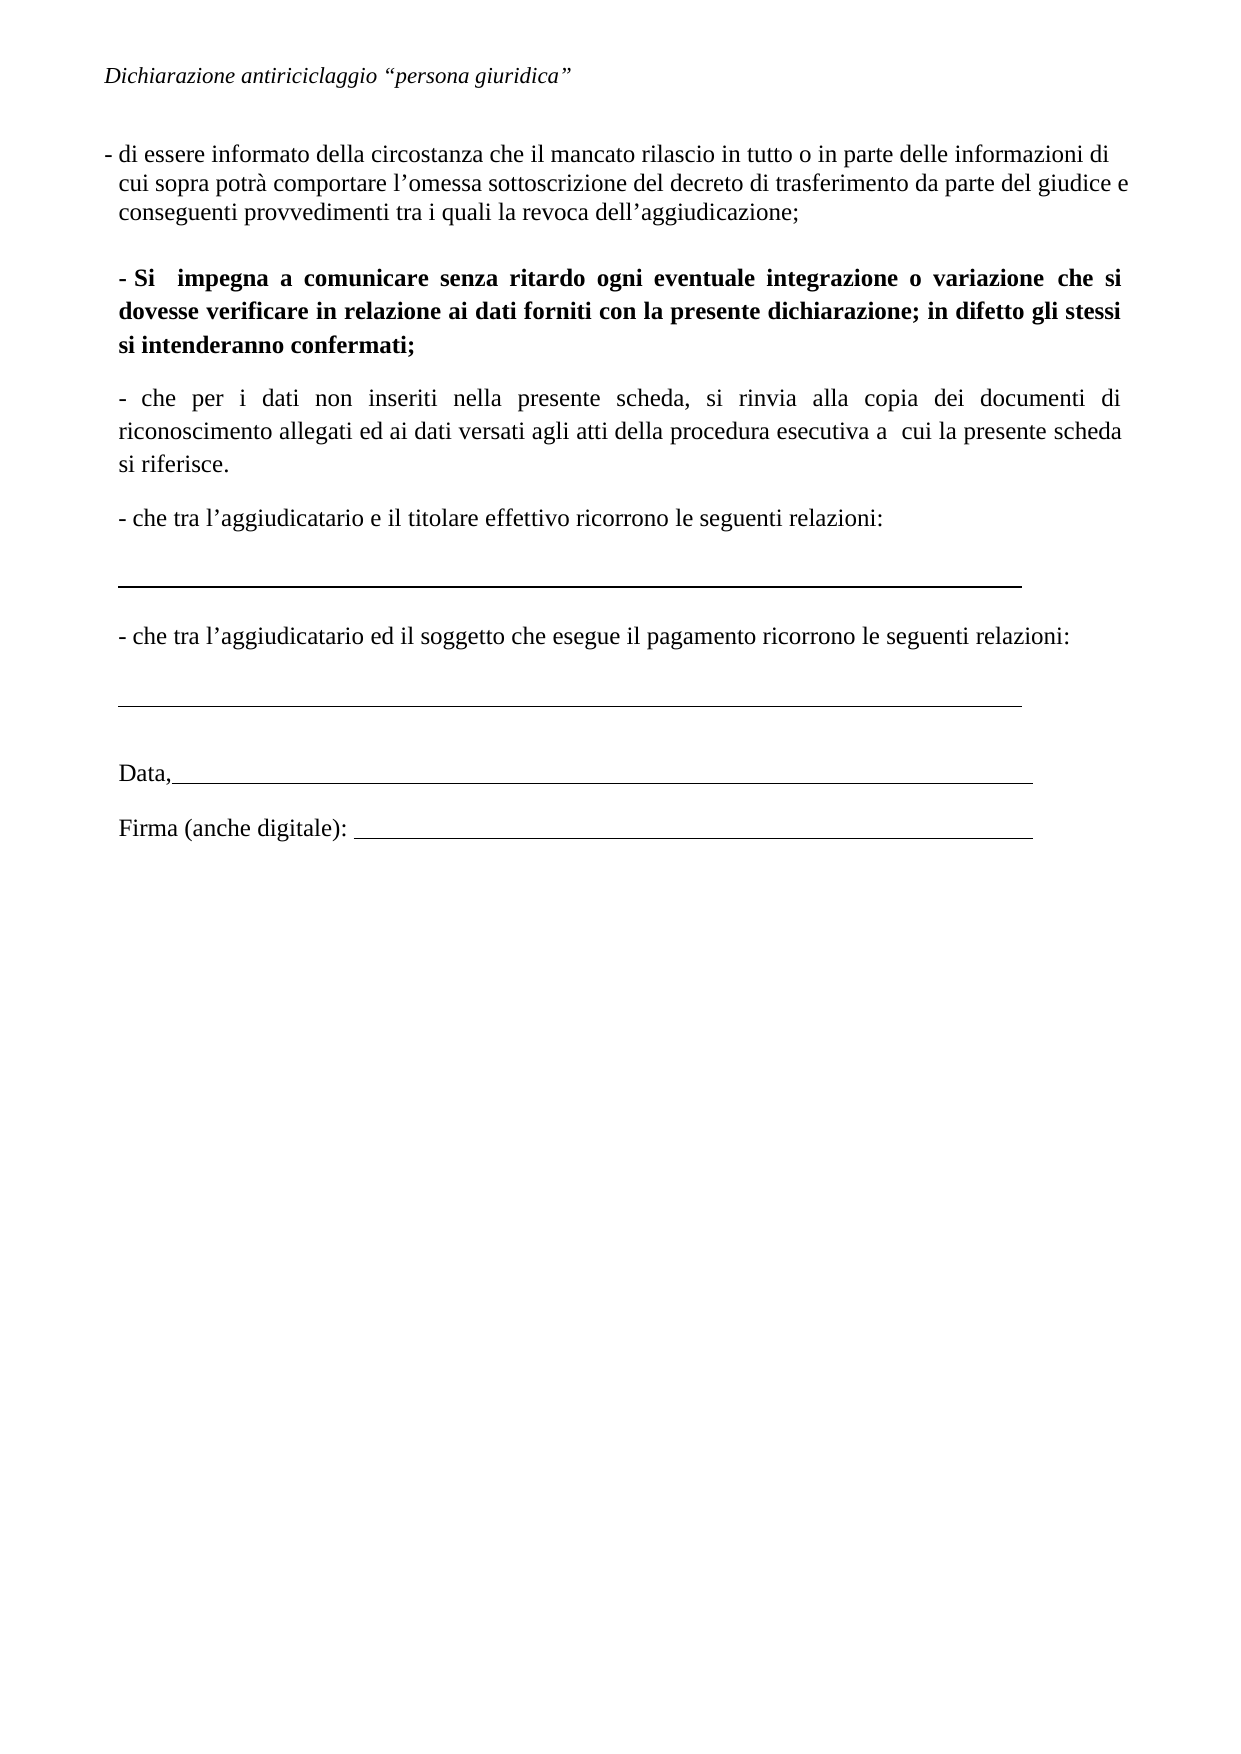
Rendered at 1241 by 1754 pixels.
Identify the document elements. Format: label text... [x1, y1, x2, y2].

list Si impegna a comunicare senza ritardo ogni eventuale integrazione o variazione che si dovesse verificare in relazione ai dati forniti con la presente dichiarazione; in difetto gli stessi si intenderanno confermati; [118, 263, 1121, 358]
list che per i dati non inseriti nella presente scheda, si rinvia alla copia dei documenti di riconoscimento allegati ed ai dati versati agli atti della procedura esecutiva a cui la presente scheda si riferisce. [118, 383, 1122, 478]
list di essere informato della circostanza che il mancato rilascio in tutto o in parte delle informazioni di cui sopra potrà comportare l’omessa sottoscrizione del decreto di trasferimento da parte del giudice e conseguenti provvedimenti tra i quali la revoca dell’aggiudicazione; [104, 139, 1138, 226]
list che tra l’aggiudicatario e il titolare effettivo ricorrono le seguenti relazioni: [118, 503, 1138, 532]
list che tra l’aggiudicatario ed il soggetto che esegue il pagamento ricorrono le seguenti relazioni: [118, 621, 1138, 650]
text Data, Firma (anche digitale): [118, 758, 1039, 842]
